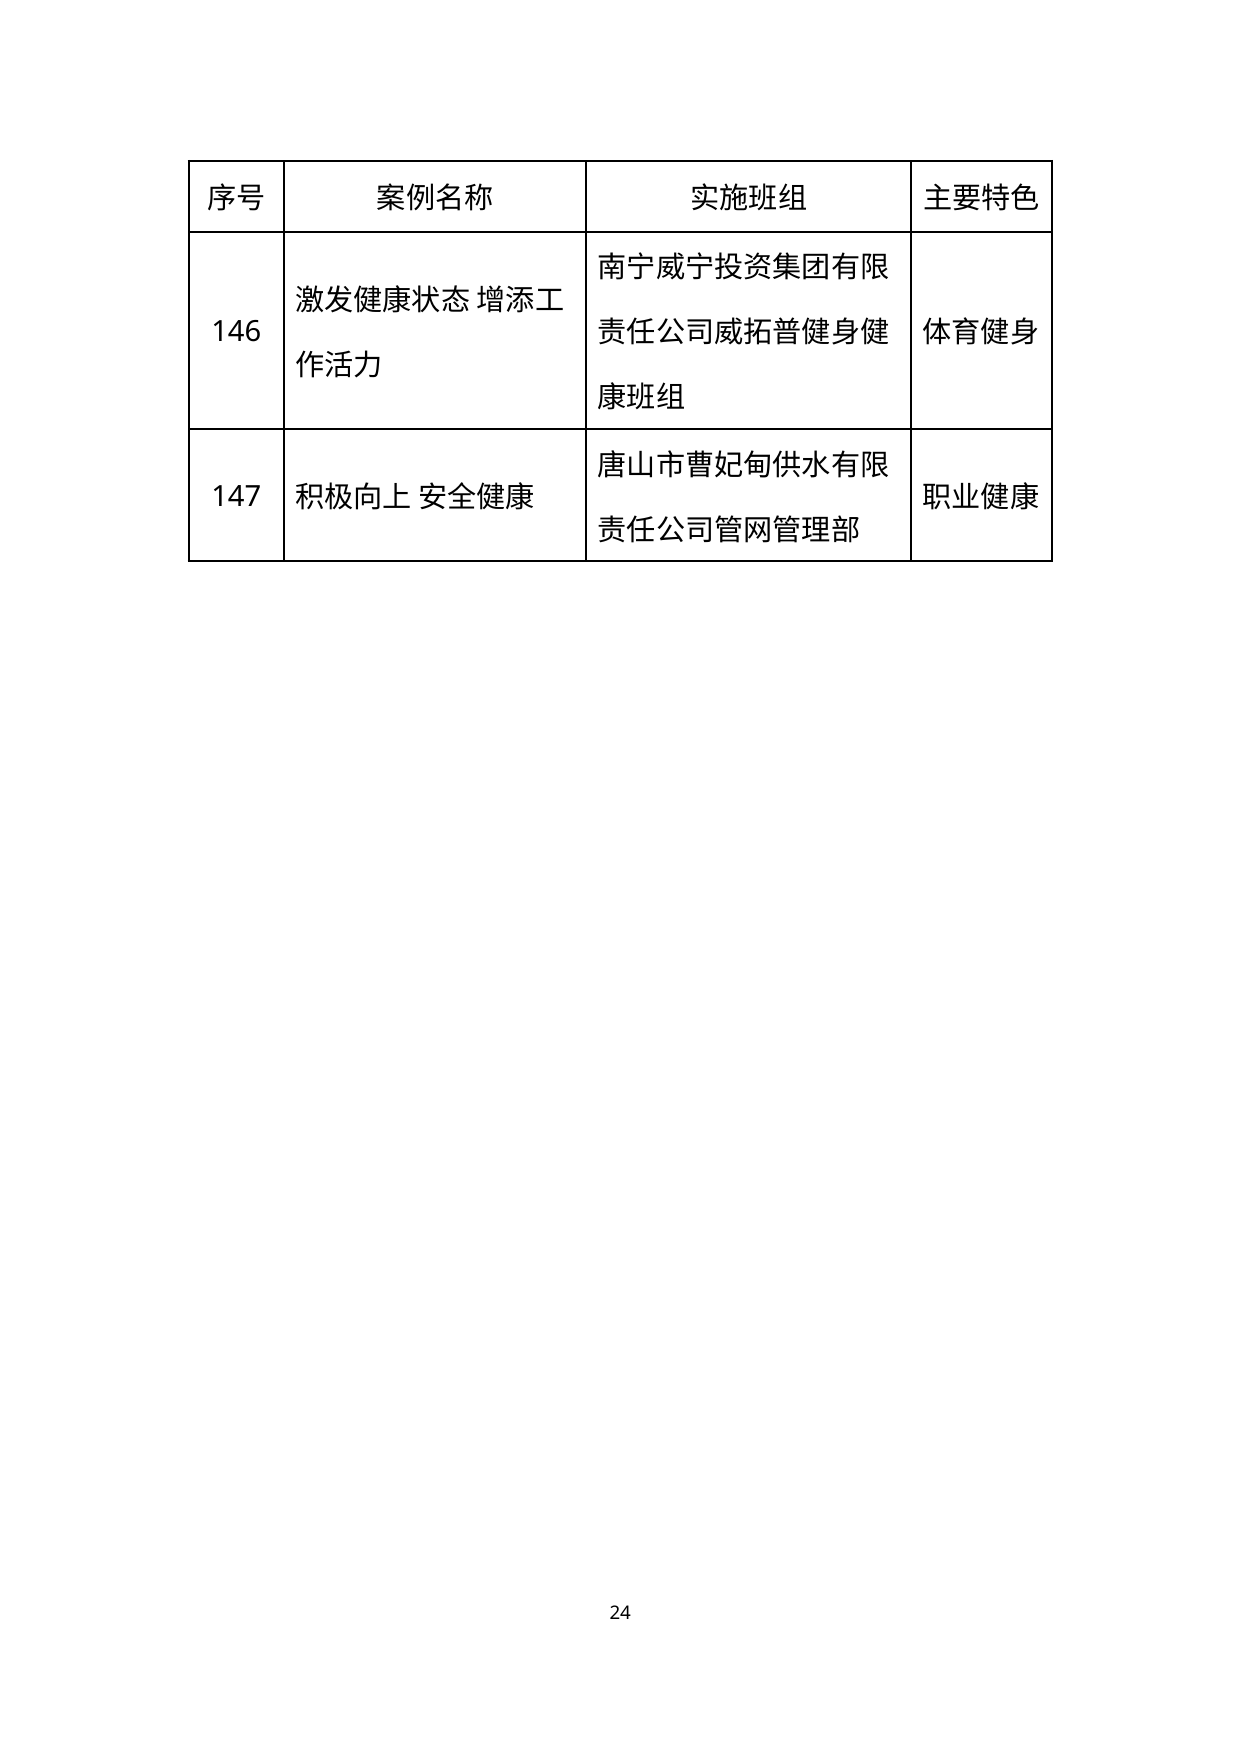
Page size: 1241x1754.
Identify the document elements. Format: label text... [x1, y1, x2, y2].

table_cell 体育健身 [912, 233, 1051, 428]
table_header 实施班组 [587, 162, 910, 231]
table_cell 147 [190, 430, 283, 560]
table_header 序号 [190, 162, 283, 231]
table_cell 激发健康状态 增添工作活力 [285, 233, 585, 428]
table_header 主要特色 [912, 162, 1051, 231]
table_cell 唐山市曹妃甸供水有限责任公司管网管理部 [587, 430, 910, 560]
table_cell 146 [190, 233, 283, 428]
table_cell 南宁威宁投资集团有限责任公司威拓普健身健康班组 [587, 233, 910, 428]
table_header 案例名称 [285, 162, 585, 231]
table_cell 积极向上 安全健康 [285, 430, 585, 560]
table_cell 职业健康 [912, 430, 1051, 560]
